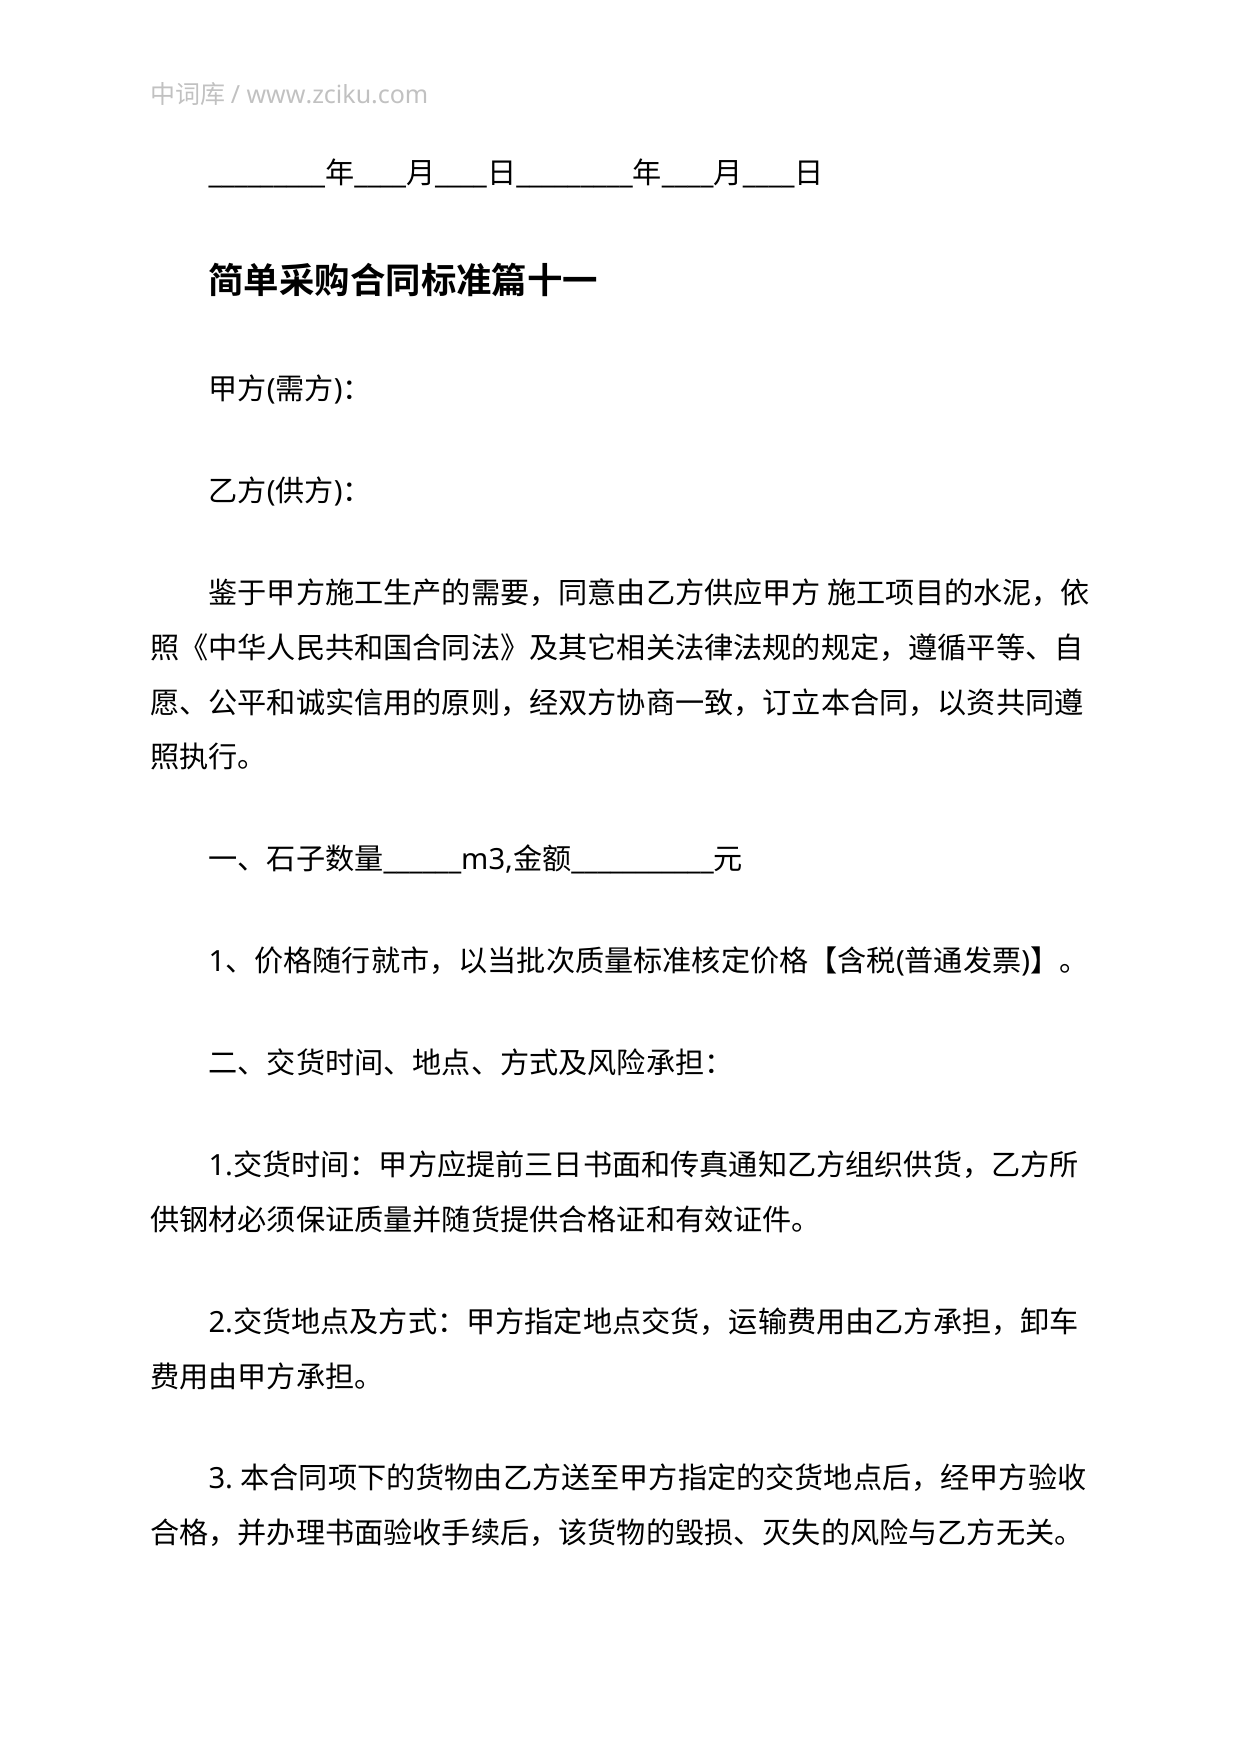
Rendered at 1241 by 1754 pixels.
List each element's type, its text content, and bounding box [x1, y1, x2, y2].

text 乙方(供方)： [150, 467, 1090, 510]
text 1.交货时间：甲方应提前三日书面和传真通知乙方组织供货，乙方所供钢材必须保证质量并随货提供合格证和有效证件。 [150, 1142, 1090, 1239]
text 简单采购合同标准篇十一 [150, 252, 1090, 303]
text 鉴于甲方施工生产的需要，同意由乙方供应甲方 施工项目的水泥，依照《中华人民共和国合同法》及其它相关法律法规的规定，遵循平等、自愿、公平和诚实信用的原则，经双方协商一致，订立本合同，以资共同遵照执行。 [150, 569, 1090, 776]
text 一、石子数量______m3,金额___________元 [150, 836, 1090, 878]
text 甲方(需方)： [150, 365, 1090, 408]
text _________年____月____日_________年____月____日 [150, 150, 1090, 192]
text 1、价格随行就市，以当批次质量标准核定价格【含税(普通发票)】。 [150, 938, 1090, 980]
text 3. 本合同项下的货物由乙方送至甲方指定的交货地点后，经甲方验收合格，并办理书面验收手续后，该货物的毁损、灭失的风险与乙方无关。 [150, 1455, 1090, 1552]
text 二、交货时间、地点、方式及风险承担： [150, 1040, 1090, 1082]
text 2.交货地点及方式：甲方指定地点交货，运输费用由乙方承担，卸车费用由甲方承担。 [150, 1298, 1090, 1396]
